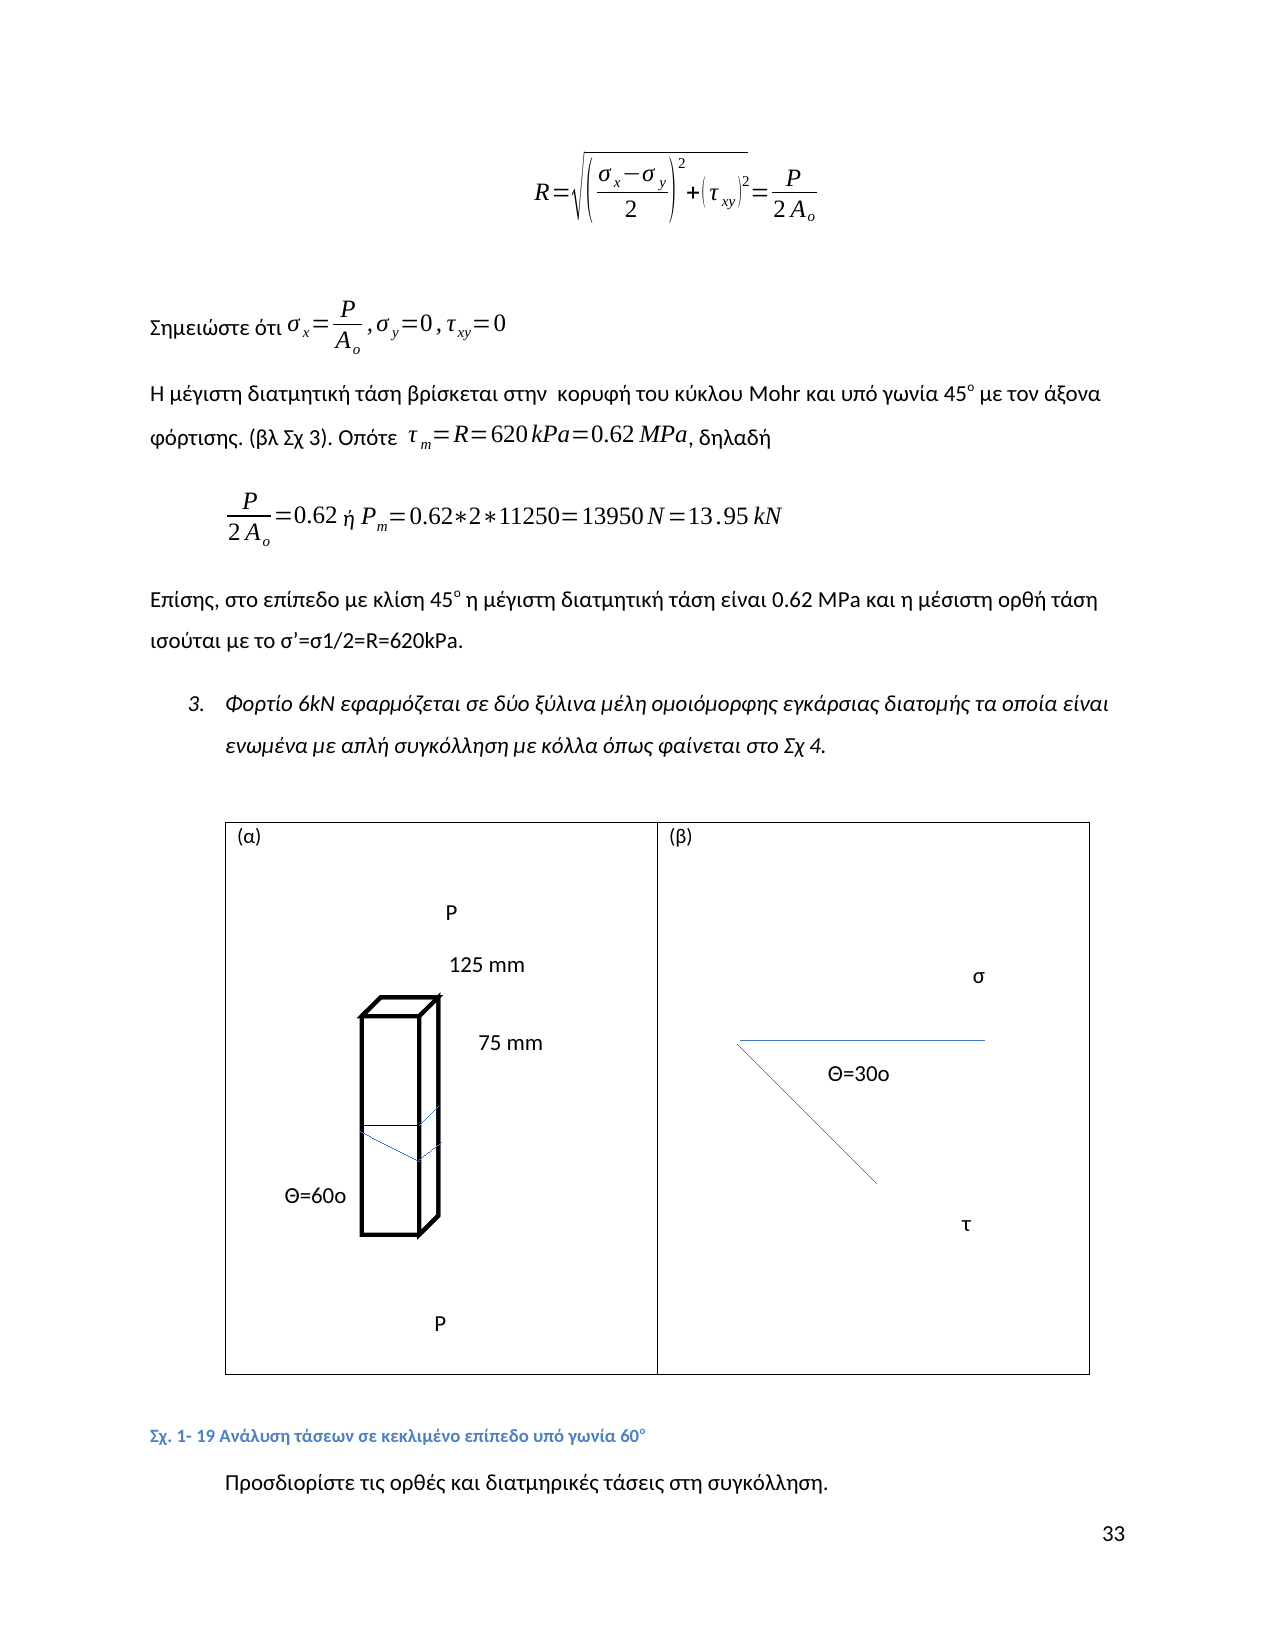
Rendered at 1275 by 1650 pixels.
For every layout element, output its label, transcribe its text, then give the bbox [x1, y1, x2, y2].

text Σημειώστε ότι [150, 296, 1125, 358]
table_header (α) [226, 823, 657, 1374]
list Προσδιορίστε τις ορθές και διατμηρικές τάσεις στη συγκόλληση. [225, 1468, 1125, 1496]
list Φορτίο 6kN εφαρμόζεται σε δύο ξύλινα μέλη ομοιόμορφης εγκάρσιας διατομής τα οποία είναι ενωμένα με απλή συγκόλληση με κόλλα όπως φαίνεται στο Σχ 4. [187, 689, 1125, 759]
list ή [225, 487, 1125, 550]
text Σχ. 1- 19 Ανάλυση τάσεων σε κεκλιμένο επίπεδο υπό γωνία 60ο [150, 1424, 1125, 1447]
text Η μέγιστη διατμητική τάση βρίσκεται στην κορυφή του κύκλου Mohr και υπό γωνία 45ο με τον άξονα φόρτισης. (βλ Σχ 3). Οπότε , δηλαδή [150, 379, 1125, 452]
table_header (β) [658, 823, 1089, 1374]
text Επίσης, στο επίπεδο με κλίση 45ο η μέγιστη διατμητική τάση είναι 0.62 ΜPa και η μέσιστη ορθή τάση ισούται με το σ’=σ1/2=R=620kPa. [150, 585, 1125, 655]
